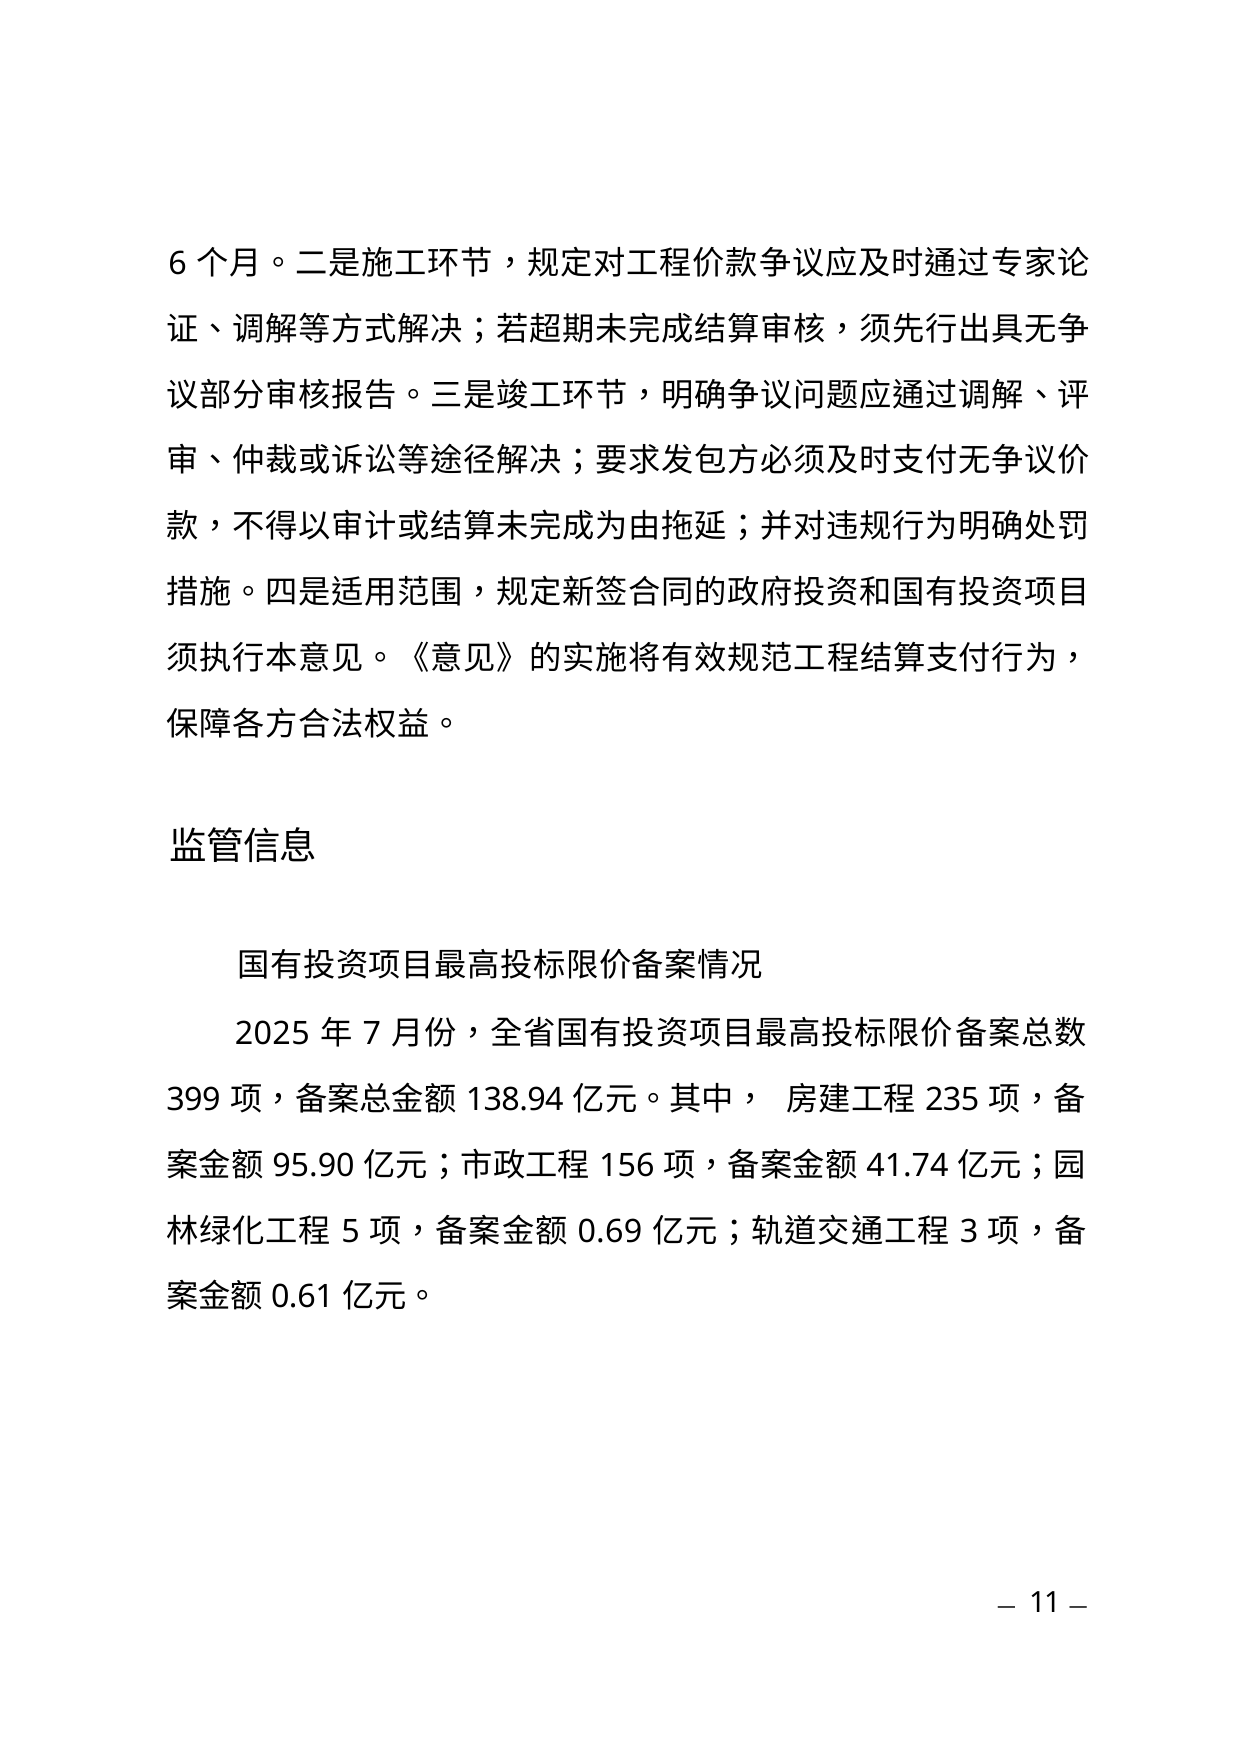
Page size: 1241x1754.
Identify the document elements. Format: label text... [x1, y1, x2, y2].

text 6 个月。二是施工环节，规定对工程价款争议应及时通过专家论 证、调解等方式解决；若超期未完成结算审核，须先行出具无争 议部分审核报告。三是竣工环节，明确争议问题应通过调解、评 审、仲裁或诉讼等途径解决；要求发包方必须及时支付无争议价 款，不得以审计或结算未完成为由拖延；并对违规行为明确处罚 措施。四是适用范围，规定新签合同的政府投资和国有投资项目 须执行本意见。《意见》的实施将有效规范工程结算支付行为， 保障各方合法权益。 [166, 239, 1090, 745]
text 国有投资项目最高投标限价备案情况 [237, 945, 1090, 985]
text 2025 年 7 月份，全省国有投资项目最高投标限价备案总数 399 项，备案总金额 138.94 亿元。其中， 房建工程 235 项，备 案金额 95.90 亿元；市政工程 156 项，备案金额 41.74 亿元；园 林绿化工程 5 项，备案金额 0.69 亿元；轨道交通工程 3 项，备 案金额 0.61 亿元。 [166, 1010, 1087, 1317]
text 监管信息 [169, 828, 1090, 867]
